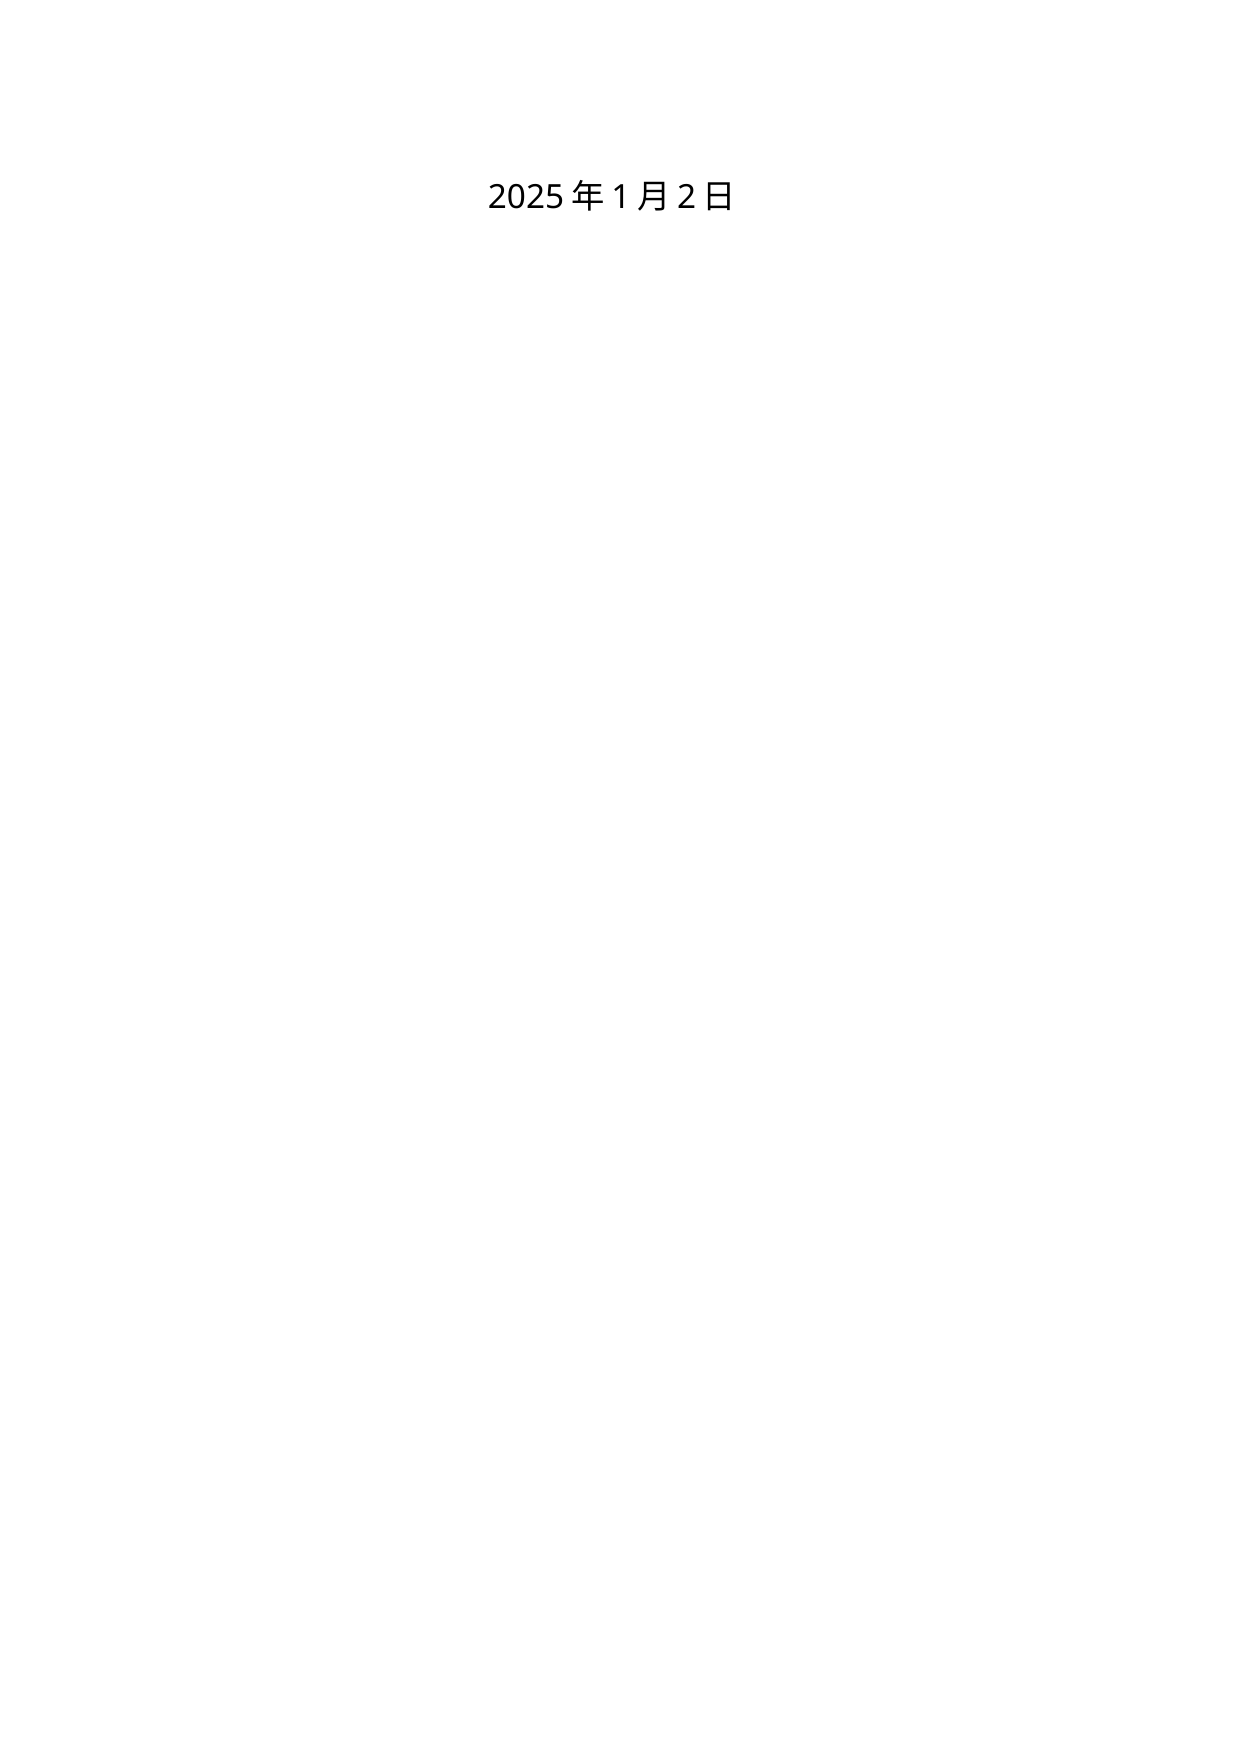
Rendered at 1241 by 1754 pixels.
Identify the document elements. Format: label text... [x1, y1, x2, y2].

text 2025年1月2日 [187, 162, 1053, 227]
